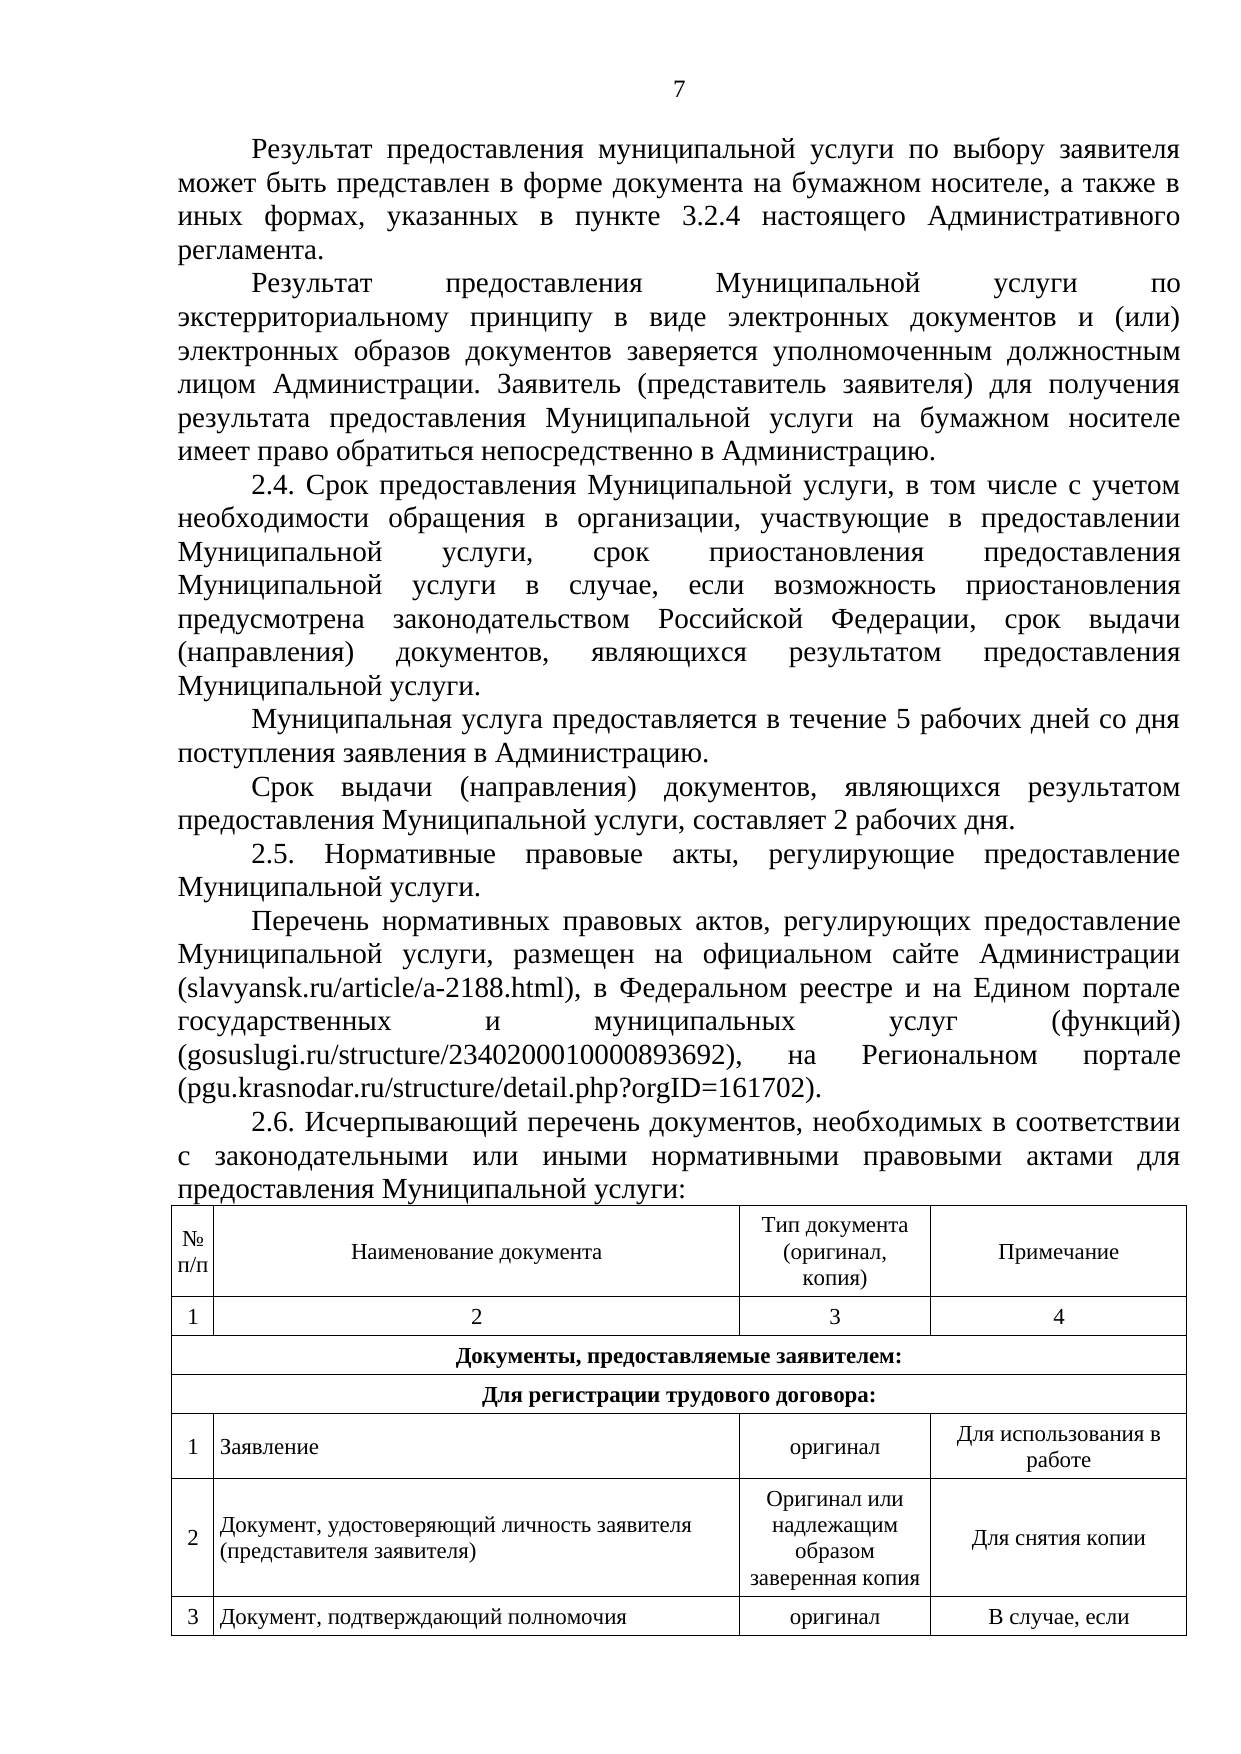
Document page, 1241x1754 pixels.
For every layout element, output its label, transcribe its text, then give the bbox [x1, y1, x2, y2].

table_cell оригинал [740, 1597, 930, 1635]
table_header № п/п [172, 1206, 213, 1296]
text Перечень нормативных правовых актов, регулирующих предоставление Муниципальной услуги, размещен на официальном сайте Администрации (slavyansk.ru/article/a-2188.html), в Федеральном реестре и на Едином портале государственных и муниципальных услуг (функций) (gosuslugi.ru/structure/2340200010000893692), на Региональном портале (pgu.krasnodar.ru/structure/detail.php?orgID=161702). [177, 903, 1181, 1104]
table_cell Для регистрации трудового договора: [172, 1375, 1186, 1413]
text Муниципальная услуга предоставляется в течение 5 рабочих дней со дня поступления заявления в Администрацию. [177, 702, 1181, 769]
table_header Тип документа (оригинал, копия) [740, 1206, 930, 1296]
text 2.4. Срок предоставления Муниципальной услуги, в том числе с учетом необходимости обращения в организации, участвующие в предоставлении Муниципальной услуги, срок приостановления предоставления Муниципальной услуги в случае, если возможность приостановления предусмотрена законодательством Российской Федерации, срок выдачи (направления) документов, являющихся результатом предоставления Муниципальной услуги. [177, 467, 1181, 702]
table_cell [214, 1597, 739, 1635]
text Результат предоставления Муниципальной услуги по экстерриториальному принципу в виде электронных документов и (или) электронных образов документов заверяется уполномоченным должностным лицом Администрации. Заявитель (представитель заявителя) для получения результата предоставления Муниципальной услуги на бумажном носителе имеет право обратиться непосредственно в Администрацию. [177, 266, 1181, 467]
table_header Наименование документа [214, 1206, 739, 1296]
table_cell 3 [172, 1597, 213, 1635]
table_cell Для снятия копии [931, 1479, 1186, 1596]
table_cell 2 [214, 1297, 739, 1335]
text Срок выдачи (направления) документов, являющихся результатом предоставления Муниципальной услуги, составляет 2 рабочих дня. [177, 769, 1181, 836]
text Результат предоставления муниципальной услуги по выбору заявителя может быть представлен в форме документа на бумажном носителе, а также в иных формах, указанных в пункте 3.2.4 настоящего Административного регламента. [177, 131, 1181, 266]
table_cell оригинал [740, 1414, 930, 1478]
text 2.5. Нормативные правовые акты, регулирующие предоставление Муниципальной услуги. [177, 836, 1181, 903]
table_cell 4 [931, 1297, 1186, 1335]
table_cell 1 [172, 1414, 213, 1478]
table_cell Оригинал или надлежащим образом заверенная копия [740, 1479, 930, 1596]
table_cell 2 [172, 1479, 213, 1596]
text 2.6. Исчерпывающий перечень документов, необходимых в соответствии с законодательными или иными нормативными правовыми актами для предоставления Муниципальной услуги: [177, 1104, 1181, 1205]
table_cell Документ, удостоверяющий личность заявителя (представителя заявителя) [214, 1479, 739, 1596]
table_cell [931, 1597, 1186, 1635]
table_cell 1 [172, 1297, 213, 1335]
table_cell Документы, предоставляемые заявителем: [172, 1336, 1186, 1374]
table_header Примечание [931, 1206, 1186, 1296]
table_cell 3 [740, 1297, 930, 1335]
table_cell Заявление [214, 1414, 739, 1478]
table_cell Для использования в работе [931, 1414, 1186, 1478]
